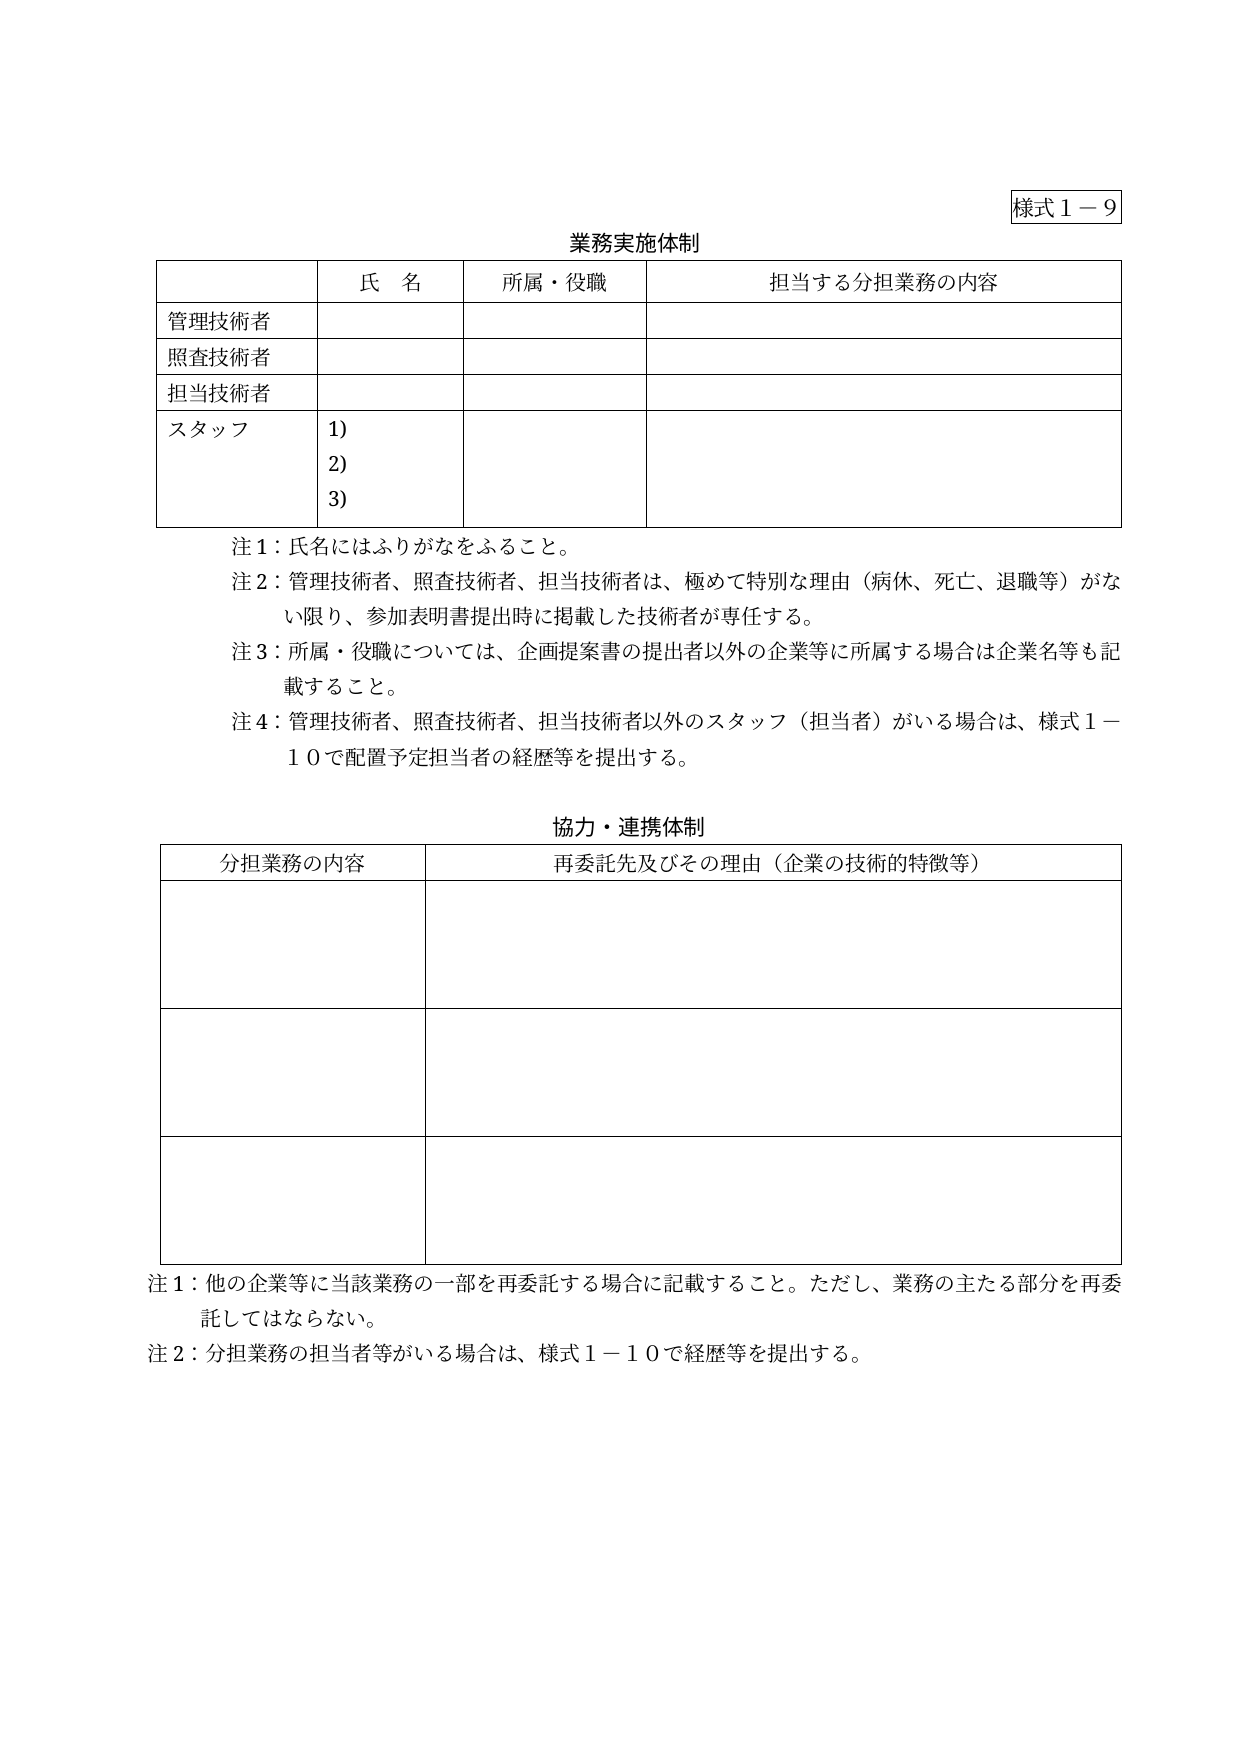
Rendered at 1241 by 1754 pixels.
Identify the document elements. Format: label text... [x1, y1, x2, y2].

table_cell 1) 2) 3) [318, 411, 463, 527]
table_header 氏 名 [318, 261, 463, 302]
text 注2：分担業務の担当者等がいる場合は、様式１－１０で経歴等を提出する。 [148, 1335, 1122, 1371]
text 注2：管理技術者、照査技術者、担当技術者は、極めて特別な理由（病休、死亡、退職等）がない限り、参加表明書提出時に掲載した技術者が専任する。 [231, 563, 1122, 633]
table_header 分担業務の内容 [161, 845, 425, 880]
table_cell [426, 1137, 1121, 1264]
table_cell 照査技術者 [157, 339, 317, 374]
table_cell [161, 881, 425, 1008]
text 協力・連携体制 [148, 808, 1122, 844]
table_cell [647, 411, 1121, 527]
table_cell スタッフ [157, 411, 317, 527]
table_cell [161, 1137, 425, 1264]
text 注1：他の企業等に当該業務の一部を再委託する場合に記載すること。ただし、業務の主たる部分を再委託してはならない。 [148, 1265, 1122, 1335]
table_cell [161, 1009, 425, 1136]
table_cell [647, 375, 1121, 410]
table_cell [464, 375, 646, 410]
text 業務実施体制 [148, 225, 1122, 260]
table_cell [464, 303, 646, 338]
table_cell [426, 881, 1121, 1008]
table_header 再委託先及びその理由（企業の技術的特徴等） [426, 845, 1121, 880]
table_cell [647, 303, 1121, 338]
table_header 担当する分担業務の内容 [647, 261, 1121, 302]
text 注4：管理技術者、照査技術者、担当技術者以外のスタッフ（担当者）がいる場合は、様式１－１０で配置予定担当者の経歴等を提出する。 [231, 703, 1122, 773]
table_cell [318, 303, 463, 338]
table_cell [318, 339, 463, 374]
text 注3：所属・役職については、企画提案書の提出者以外の企業等に所属する場合は企業名等も記載すること。 [231, 633, 1122, 703]
table_cell 管理技術者 [157, 303, 317, 338]
table_cell 担当技術者 [157, 375, 317, 410]
table_header 所属・役職 [464, 261, 646, 302]
text 様式１－９ [148, 190, 1122, 225]
table_cell [318, 375, 463, 410]
table_cell [426, 1009, 1121, 1136]
table_cell [464, 411, 646, 527]
table_header [157, 261, 317, 302]
table_cell [647, 339, 1121, 374]
text 注1：氏名にはふりがなをふること。 [148, 528, 1122, 563]
table_cell [464, 339, 646, 374]
